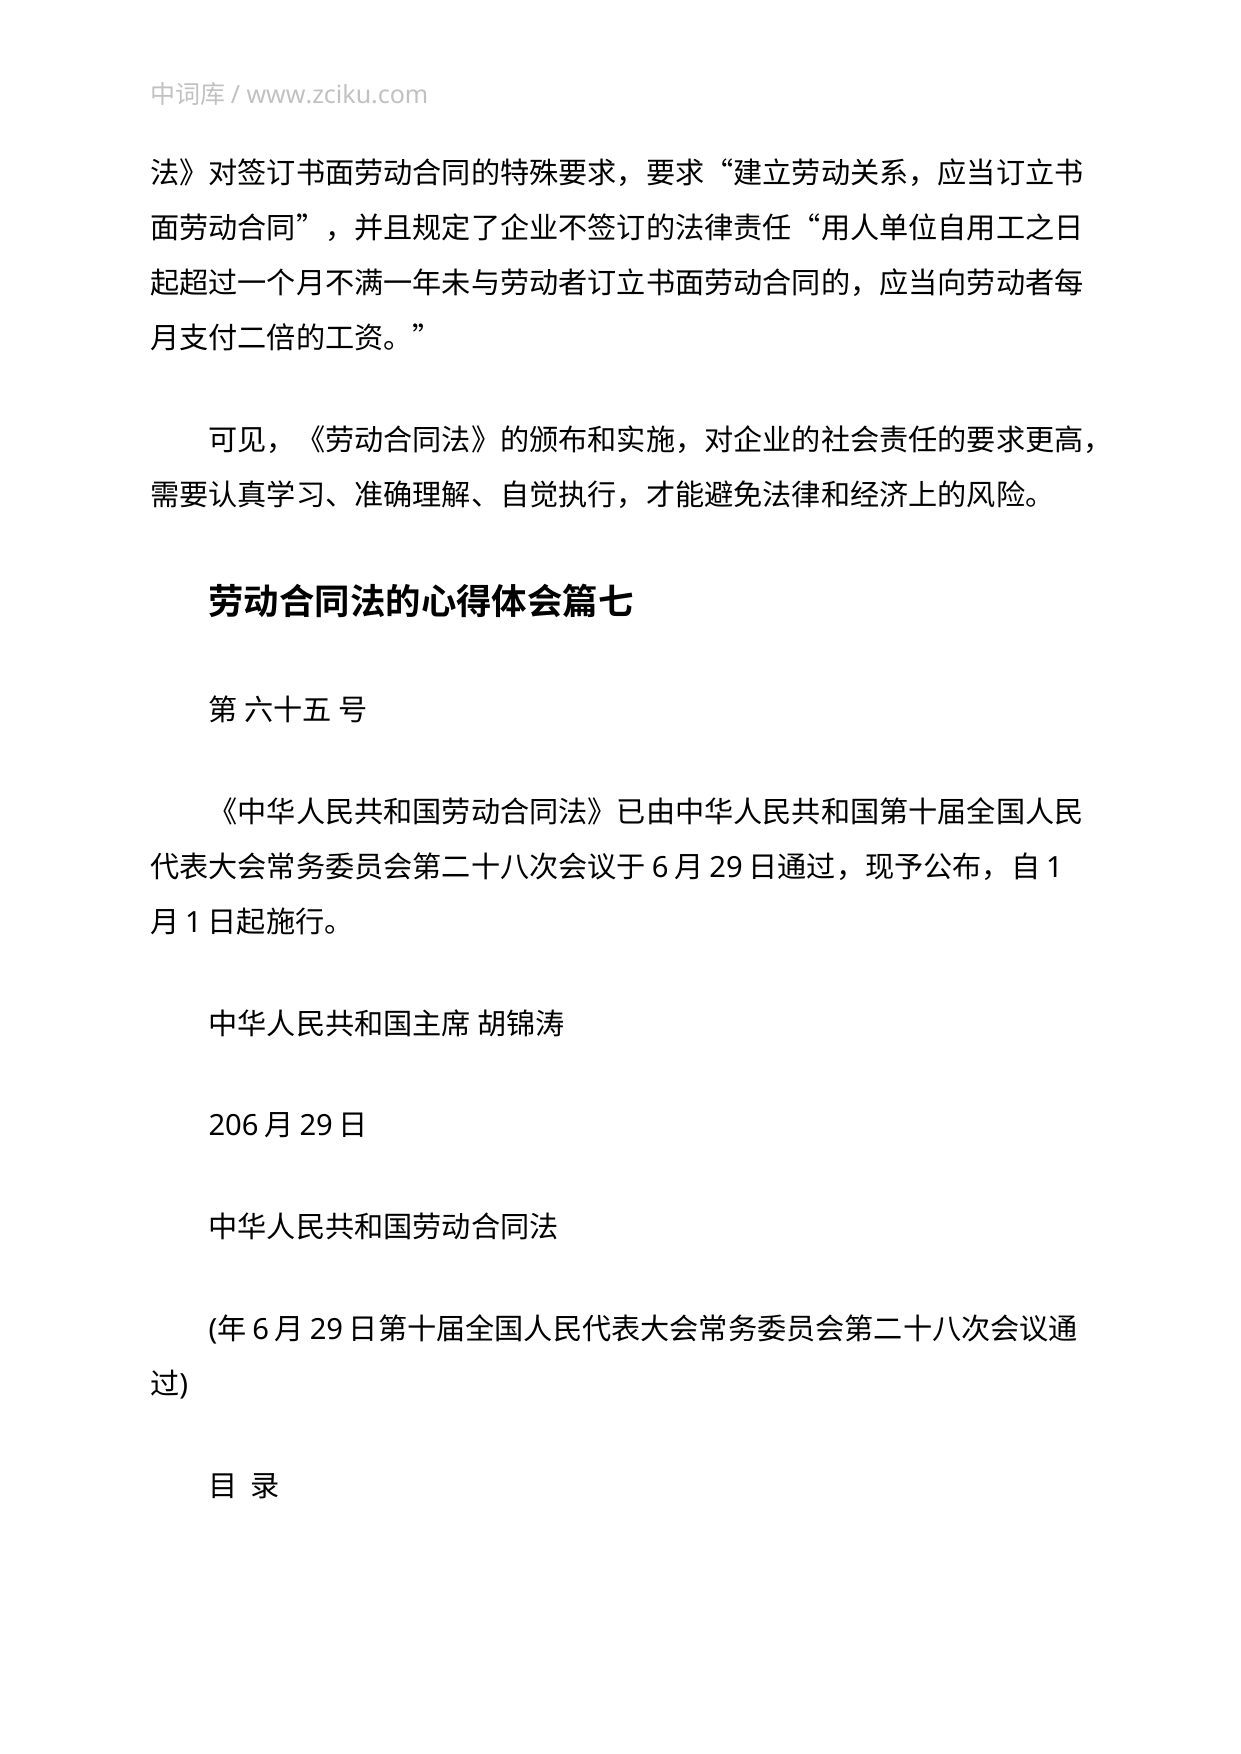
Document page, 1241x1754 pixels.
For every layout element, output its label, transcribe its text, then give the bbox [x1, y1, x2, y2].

text 目 录 [150, 1463, 1090, 1505]
text 《中华人民共和国劳动合同法》已由中华人民共和国第十届全国人民代表大会常务委员会第二十八次会议于6月29日通过，现予公布，自1月1日起施行。 [150, 788, 1090, 941]
text (年6月29日第十届全国人民代表大会常务委员会第二十八次会议通过) [150, 1306, 1090, 1403]
text 第 六十五 号 [150, 687, 1090, 729]
text 中华人民共和国劳动合同法 [150, 1204, 1090, 1246]
text 可见，《劳动合同法》的颁布和实施，对企业的社会责任的要求更高，需要认真学习、准确理解、自觉执行，才能避免法律和经济上的风险。 [150, 416, 1090, 514]
text 中华人民共和国主席 胡锦涛 [150, 1000, 1090, 1042]
text 206月29日 [150, 1102, 1090, 1144]
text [150, 150, 1090, 357]
text 劳动合同法的心得体会篇七 [150, 573, 1090, 624]
